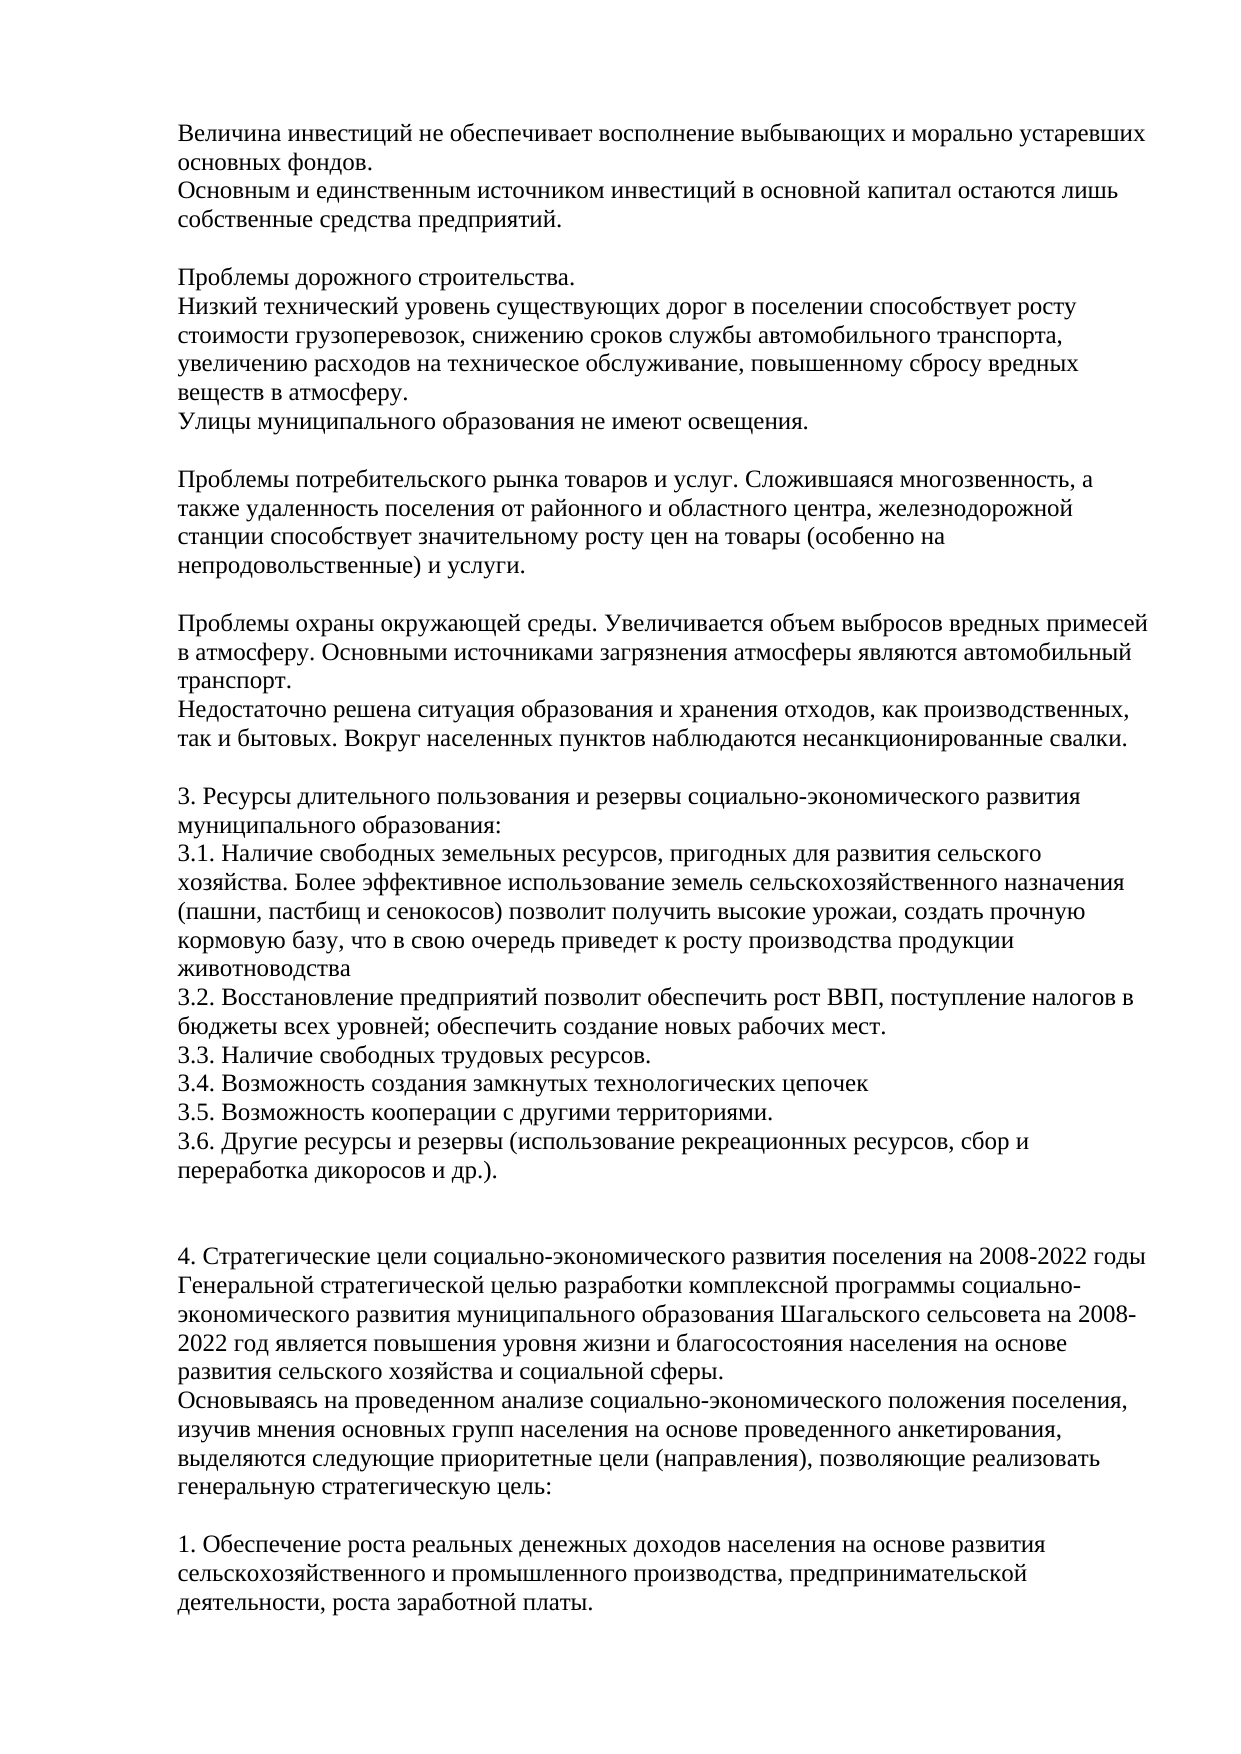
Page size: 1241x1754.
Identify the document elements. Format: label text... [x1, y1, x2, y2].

text Проблемы охраны окружающей среды. Увеличивается объем выбросов вредных примесей в атмосферу. Основными источниками загрязнения атмосферы являются автомобильный транспорт. Недостаточно решена ситуация образования и хранения отходов, как производственных, так и бытовых. Вокруг населенных пунктов наблюдаются несанкционированные свалки. [177, 608, 1152, 752]
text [177, 1529, 1152, 1616]
text Проблемы дорожного строительства. Низкий технический уровень существующих дорог в поселении способствует росту стоимости грузоперевозок, снижению сроков службы автомобильного транспорта, увеличению расходов на техническое обслуживание, повышенному сбросу вредных веществ в атмосферу. Улицы муниципального образования не имеют освещения. [177, 262, 1152, 435]
text 3. Ресурсы длительного пользования и резервы социально-экономического развития муниципального образования: 3.1. Наличие свободных земельных ресурсов, пригодных для развития сельского хозяйства. Более эффективное использование земель сельскохозяйственного назначения (пашни, пастбищ и сенокосов) позволит получить высокие урожаи, создать прочную кормовую базу, что в свою очередь приведет к росту производства продукции животноводства 3.2. Восстановление предприятий позволит обеспечить рост ВВП, поступление налогов в бюджеты всех уровней; обеспечить создание новых рабочих мест. 3.3. Наличие свободных трудовых ресурсов. 3.4. Возможность создания замкнутых технологических цепочек 3.5. Возможность кооперации с другими территориями. 3.6. Другие ресурсы и резервы (использование рекреационных ресурсов, сбор и переработка дикоросов и др.). [177, 781, 1152, 1183]
text 4. Стратегические цели социально-экономического развития поселения на 2008-2022 годы Генеральной стратегической целью разработки комплексной программы социально-экономического развития муниципального образования Шагальского сельсовета на 2008-2022 год является повышения уровня жизни и благосостояния населения на основе развития сельского хозяйства и социальной сферы. Основываясь на проведенном анализе социально-экономического положения поселения, изучив мнения основных групп населения на основе проведенного анкетирования, выделяются следующие приоритетные цели (направления), позволяющие реализовать генеральную стратегическую цель: [177, 1213, 1152, 1500]
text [177, 118, 1152, 233]
text Проблемы потребительского рынка товаров и услуг. Сложившаяся многозвенность, а также удаленность поселения от районного и областного центра, железнодорожной станции способствует значительному росту цен на товары (особенно на непродовольственные) и услуги. [177, 464, 1152, 579]
